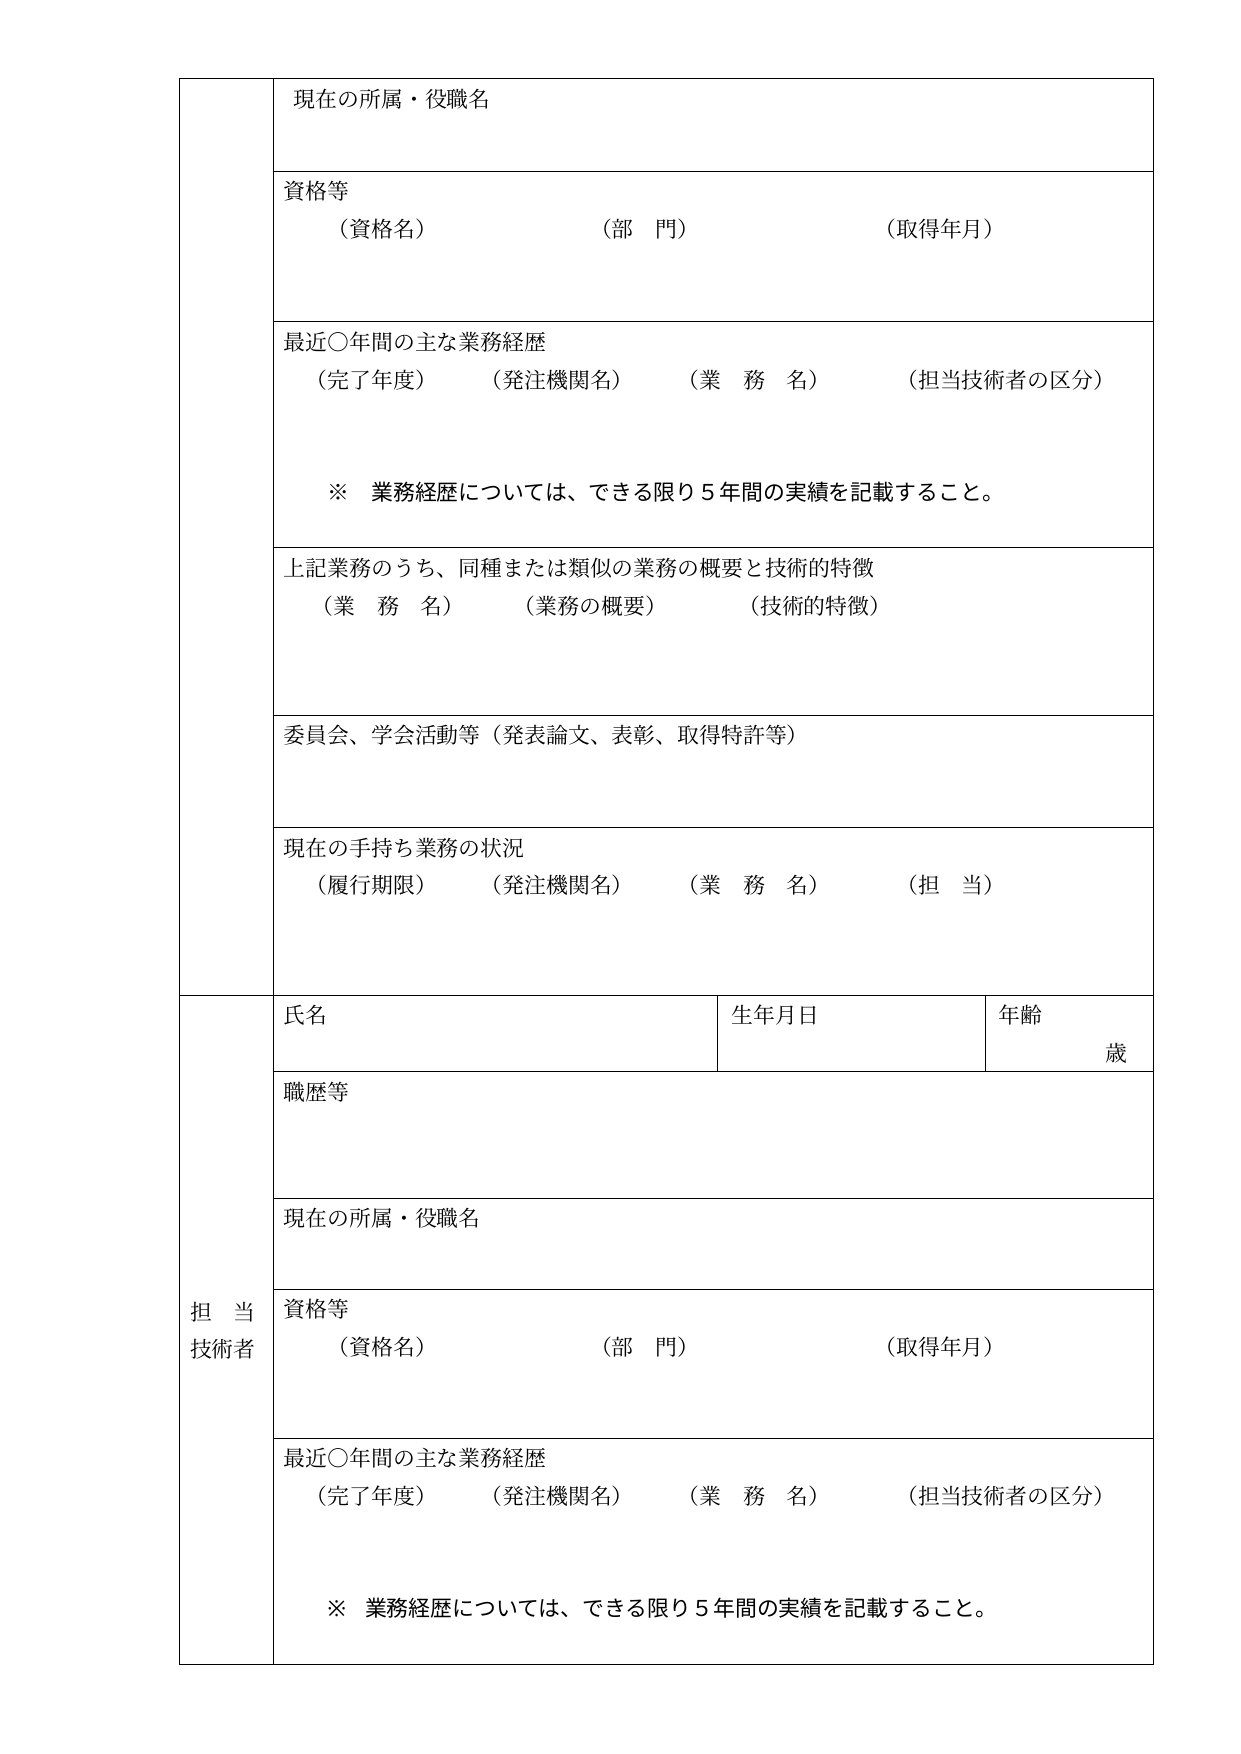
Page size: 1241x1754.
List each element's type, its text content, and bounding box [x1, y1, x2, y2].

table_cell 現在の所属・役職名 [274, 1199, 1153, 1288]
table_cell 現在の手持ち業務の状況 （履行期限） （発注機関名） （業 務 名） （担 当） [274, 828, 1153, 995]
table_cell 委員会、学会活動等（発表論文、表彰、取得特許等） [274, 716, 1153, 827]
table_cell 年齢 歳 [986, 996, 1153, 1071]
table_cell 職歴等 [274, 1072, 1153, 1197]
table_cell 担 当 技術者 [180, 996, 273, 1664]
table_cell 生年月日 [718, 996, 985, 1071]
table_cell 資格等 （資格名） （部 門） （取得年月） [274, 172, 1153, 321]
table_cell 資格等 （資格名） （部 門） （取得年月） [274, 1290, 1153, 1438]
table_cell 上記業務のうち、同種または類似の業務の概要と技術的特徴 （業 務 名） （業務の概要） （技術的特徴） [274, 548, 1153, 714]
table_cell 最近○年間の主な業務経歴 （完了年度） （発注機関名） （業 務 名） （担当技術者の区分） 業務経歴については、できる限り５年間の実績を記載すること。 [274, 1439, 1153, 1664]
table_cell 最近○年間の主な業務経歴 （完了年度） （発注機関名） （業 務 名） （担当技術者の区分） ※ 業務経歴については、できる限り５年間の実績を記載すること。 [274, 322, 1153, 547]
table_cell 現在の所属・役職名 [274, 79, 1153, 171]
table_cell 氏名 [274, 996, 717, 1071]
